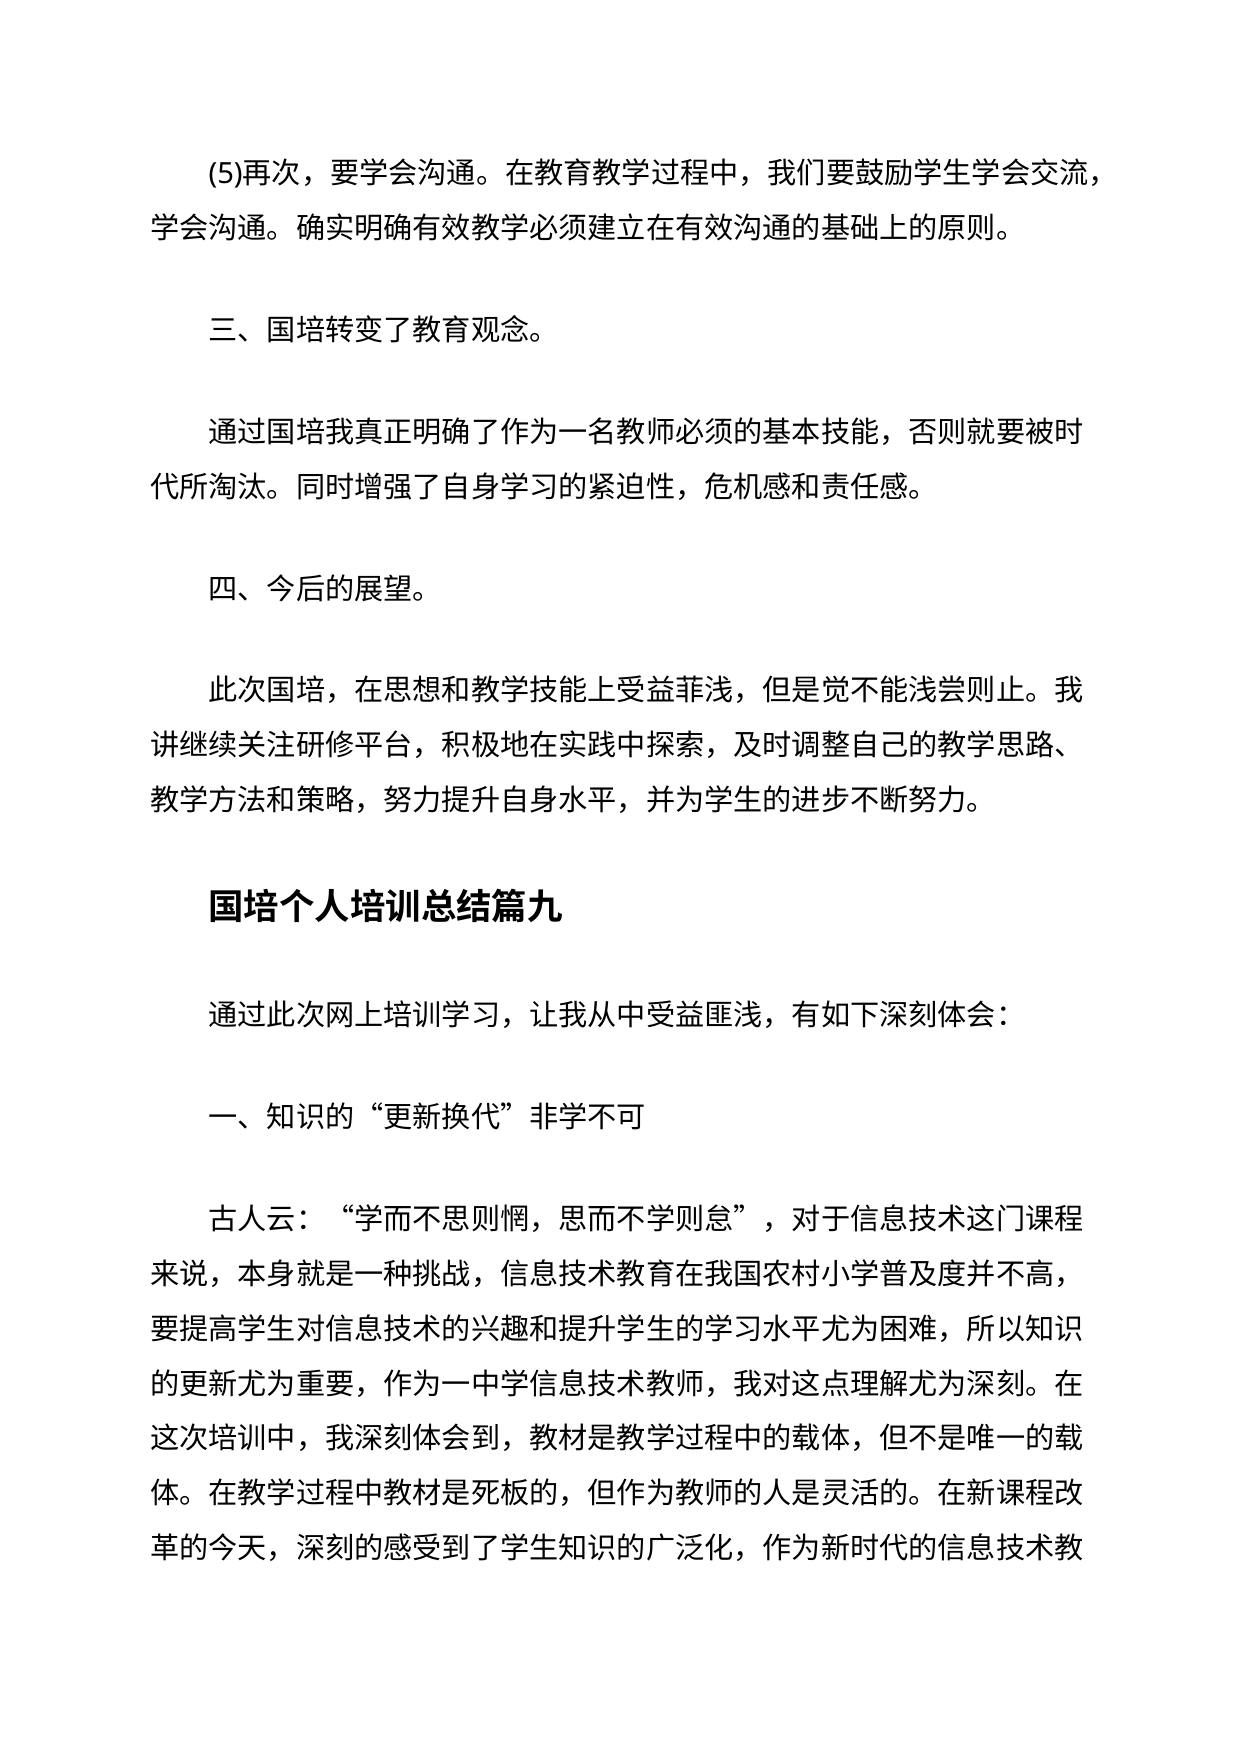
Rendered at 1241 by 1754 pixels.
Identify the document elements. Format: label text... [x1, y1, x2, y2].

text 通过此次网上培训学习，让我从中受益匪浅，有如下深刻体会： [150, 992, 1090, 1034]
text 一、知识的“更新换代”非学不可 [150, 1094, 1090, 1136]
text 通过国培我真正明确了作为一名教师必须的基本技能，否则就要被时代所淘汰。同时增强了自身学习的紧迫性，危机感和责任感。 [150, 408, 1090, 506]
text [150, 1196, 1090, 1567]
text 四、今后的展望。 [150, 565, 1090, 607]
text 国培个人培训总结篇九 [150, 878, 1090, 930]
text 三、国培转变了教育观念。 [150, 307, 1090, 349]
text (5)再次，要学会沟通。在教育教学过程中，我们要鼓励学生学会交流，学会沟通。确实明确有效教学必须建立在有效沟通的基础上的原则。 [150, 150, 1090, 247]
text 此次国培，在思想和教学技能上受益菲浅，但是觉不能浅尝则止。我讲继续关注研修平台，积极地在实践中探索，及时调整自己的教学思路、教学方法和策略，努力提升自身水平，并为学生的进步不断努力。 [150, 667, 1090, 819]
